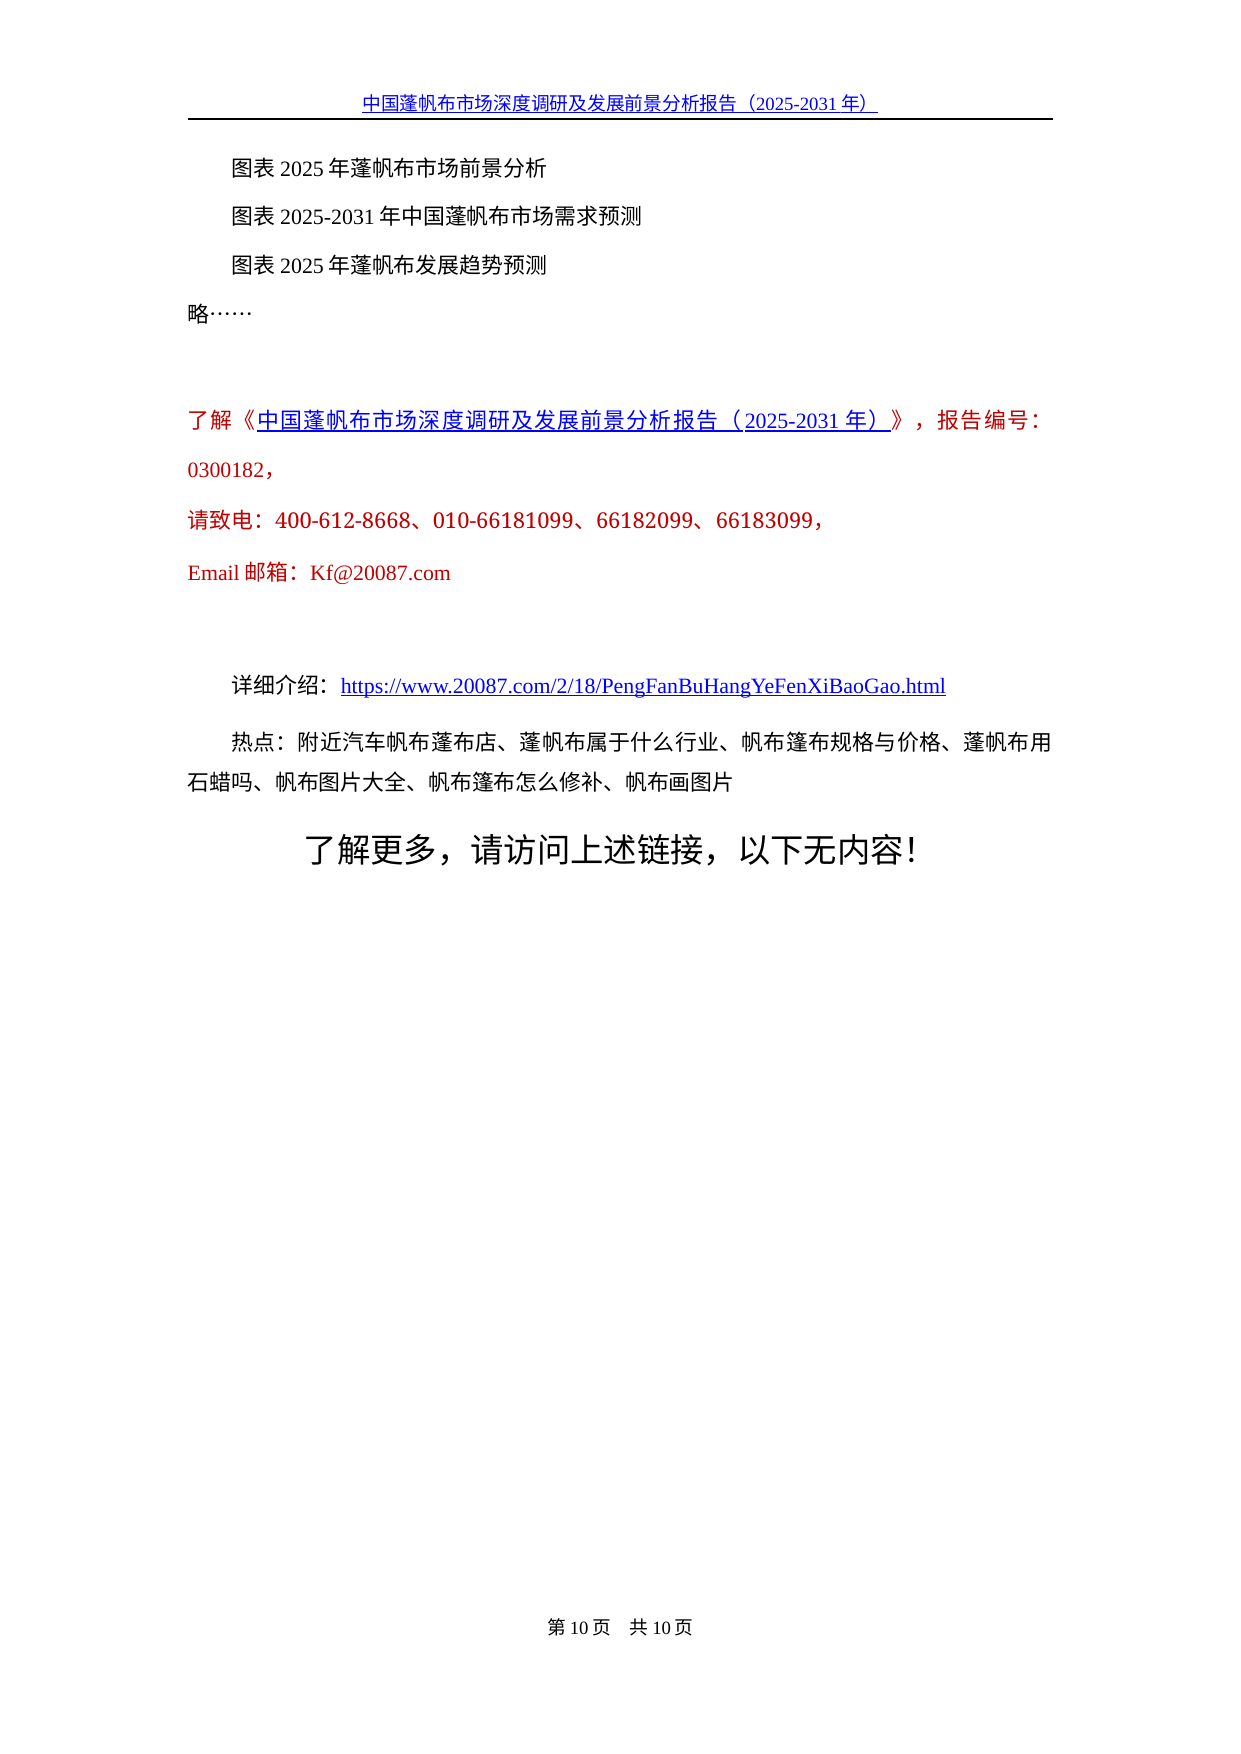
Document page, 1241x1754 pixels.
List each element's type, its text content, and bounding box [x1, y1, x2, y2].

text 详细介绍：https://www.20087.com/2/18/PengFanBuHangYeFenXiBaoGao.html [187, 668, 1053, 700]
text 请致电：400-612-8668、010-66181099、66182099、66183099， [187, 503, 1053, 536]
title 了解更多，请访问上述链接，以下无内容！ [187, 815, 1053, 880]
text 热点：附近汽车帆布蓬布店、蓬帆布属于什么行业、帆布篷布规格与价格、蓬帆布用石蜡吗、帆布图片大全、帆布篷布怎么修补、帆布画图片 [187, 724, 1053, 797]
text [187, 150, 1053, 329]
text 了解《中国蓬帆布市场深度调研及发展前景分析报告（2025-2031年）》，报告编号：0300182， [187, 403, 1053, 484]
text Email邮箱：Kf@20087.com [187, 555, 1053, 587]
